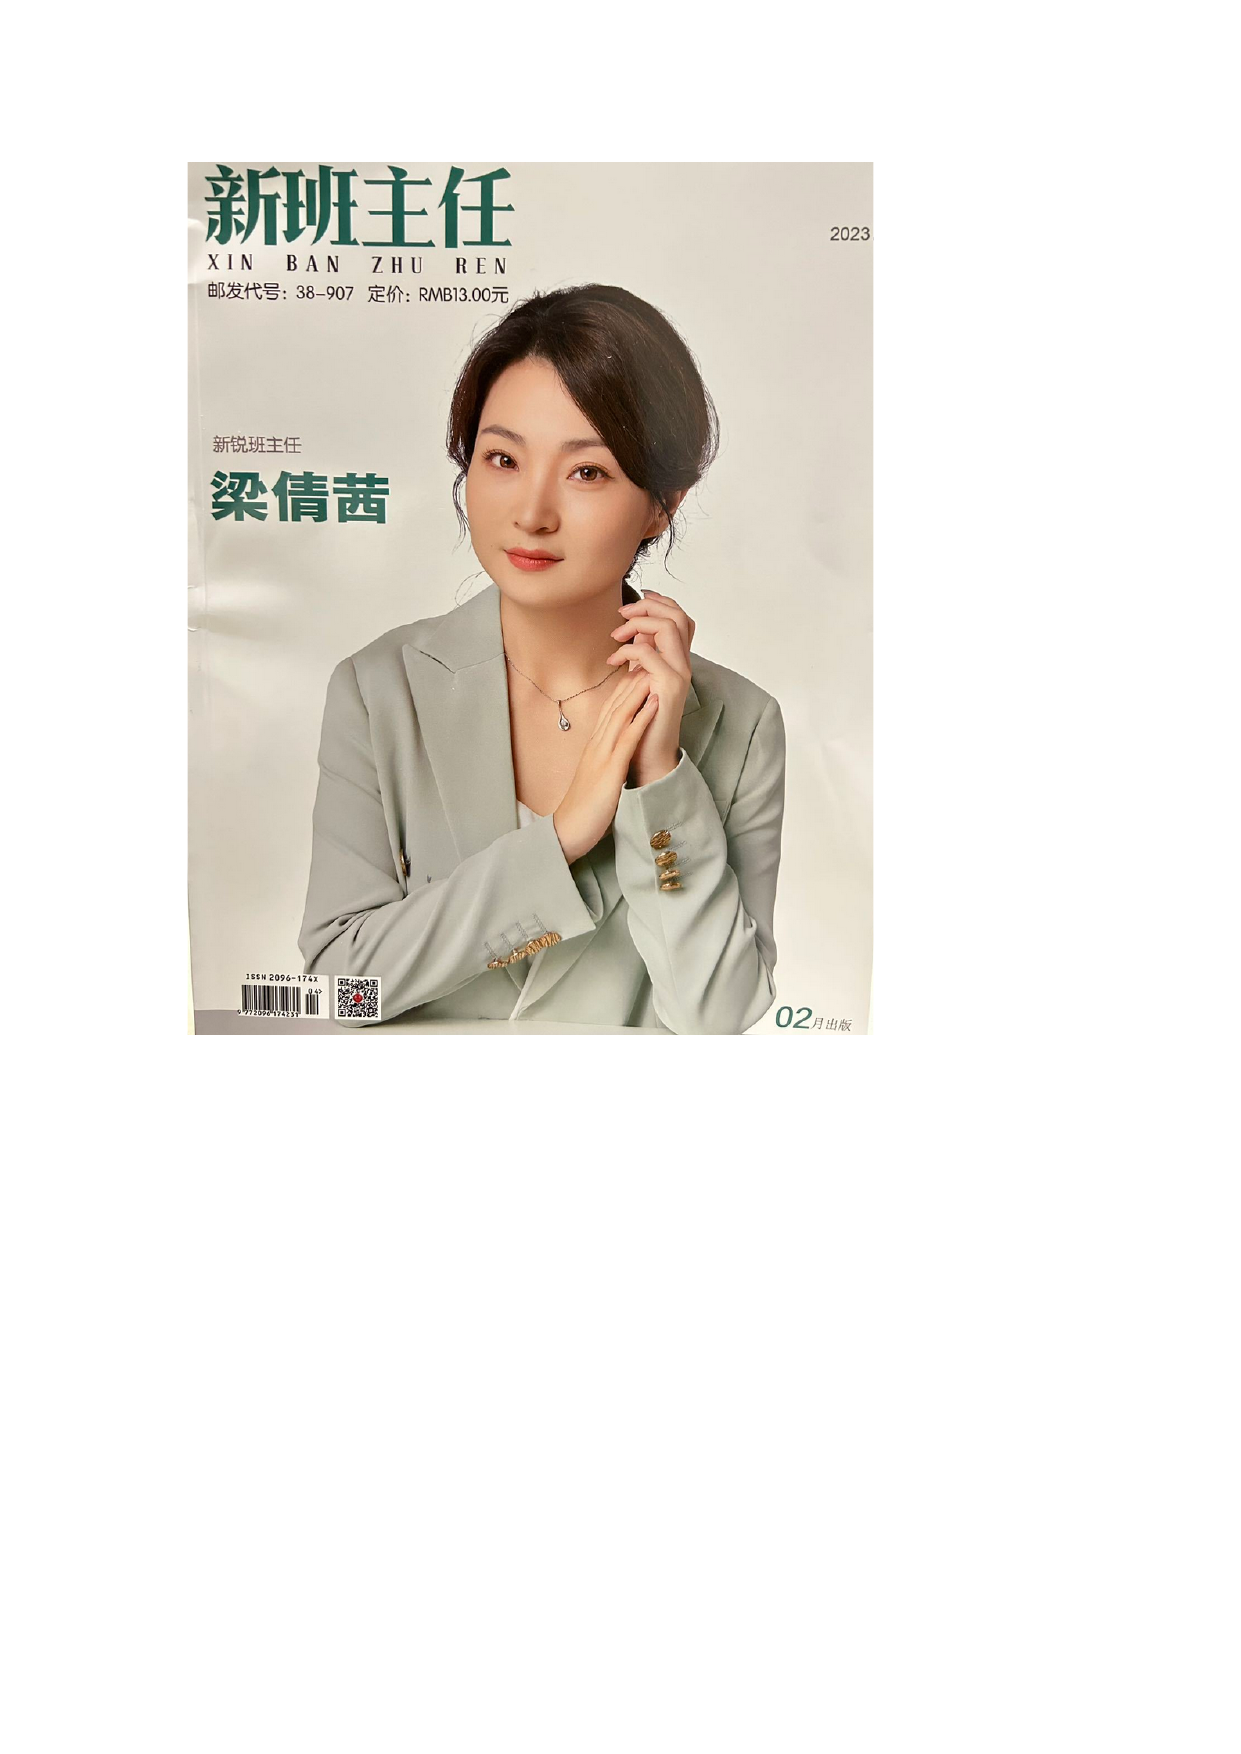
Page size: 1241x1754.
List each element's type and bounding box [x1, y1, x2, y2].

picture [187, 162, 874, 1035]
